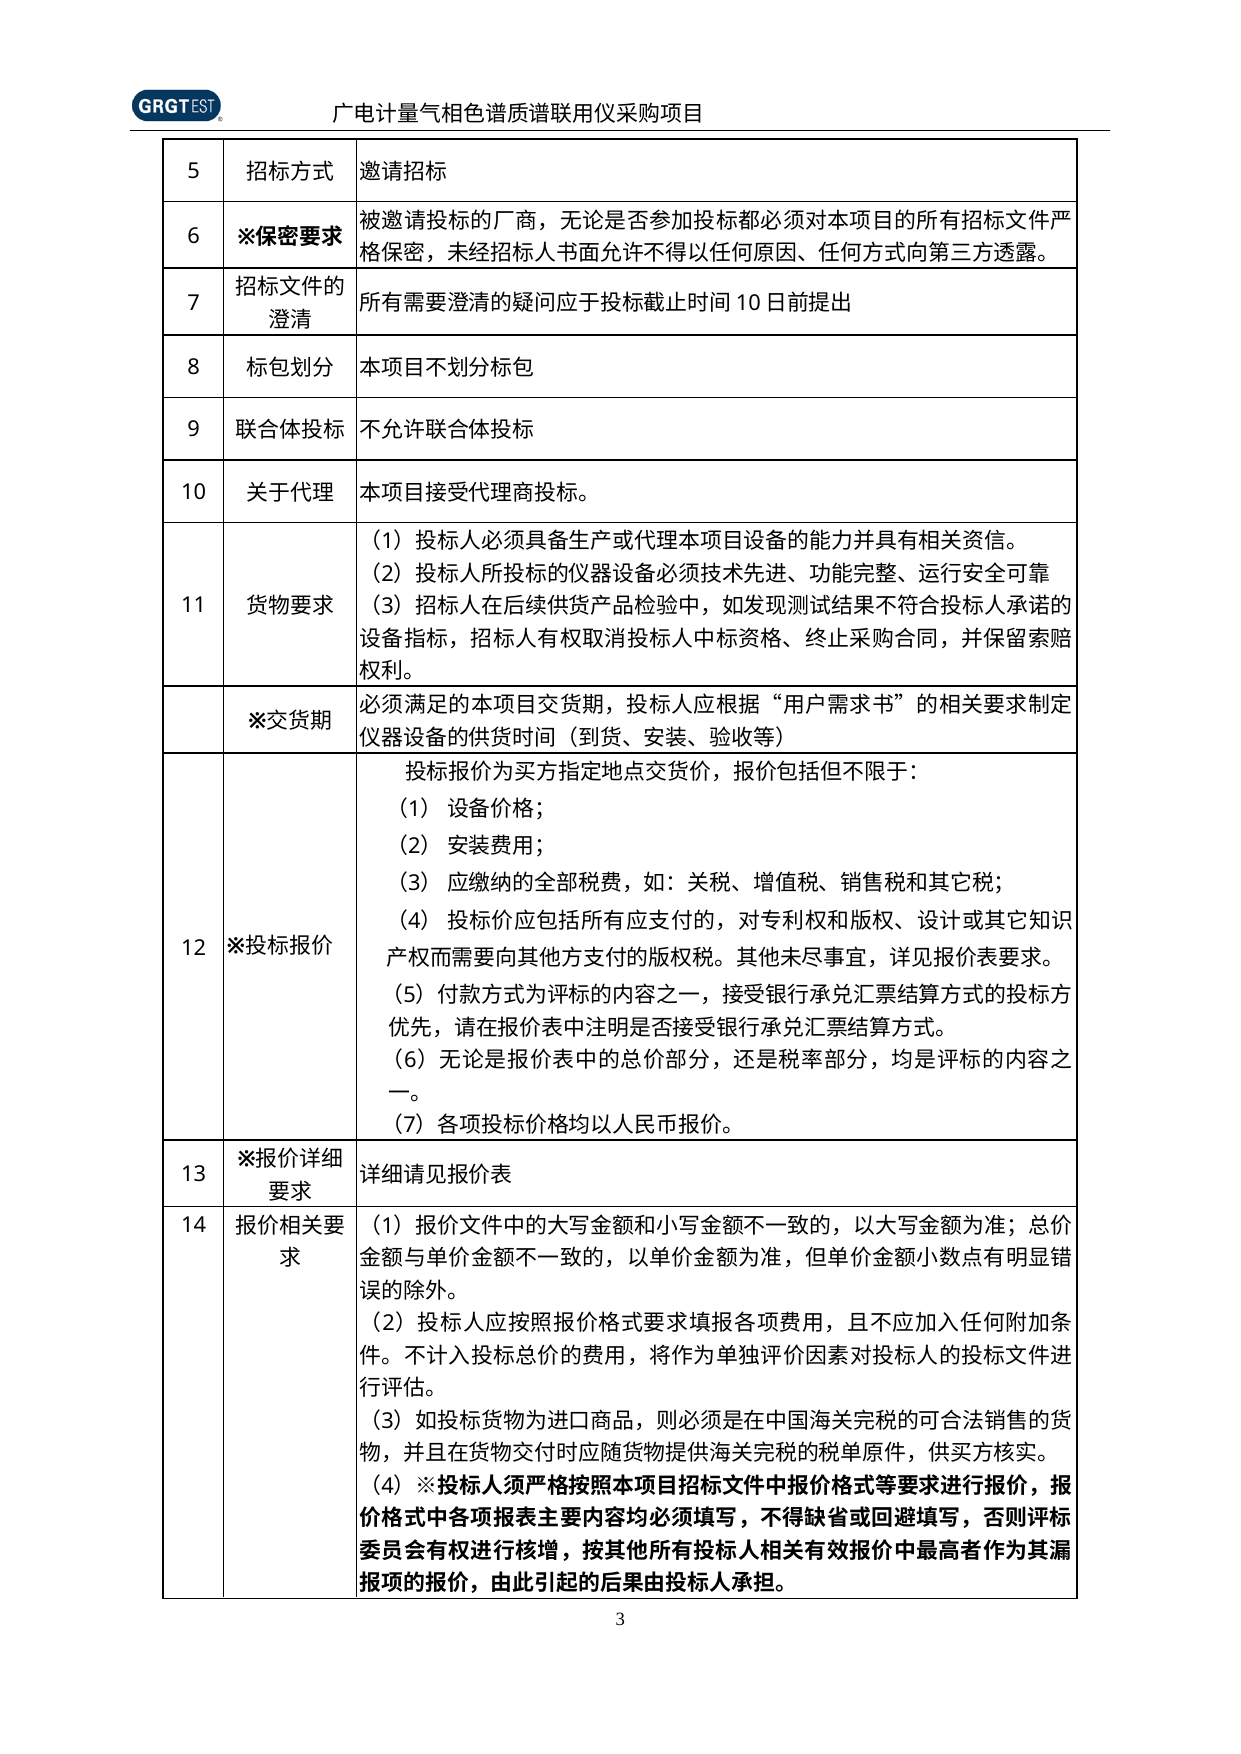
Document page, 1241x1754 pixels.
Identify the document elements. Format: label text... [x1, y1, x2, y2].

table_cell 9 [164, 398, 223, 459]
table_cell 5 [164, 140, 223, 201]
table_cell 本项目接受代理商投标。 [357, 461, 1076, 521]
table_cell 12 [164, 754, 223, 1139]
table_cell 11 [164, 523, 223, 685]
table_cell ※投标报价 [224, 754, 356, 1139]
table_cell 14 [164, 1207, 223, 1597]
table_cell 关于代理 [224, 461, 356, 521]
picture [129, 88, 224, 122]
table_cell 邀请招标 [357, 140, 1076, 201]
table_cell 8 [164, 336, 223, 396]
table_cell 被邀请投标的厂商，无论是否参加投标都必须对本项目的所有招标文件严格保密，未经招标人书面允许不得以任何原因、任何方式向第三方透露。 [357, 202, 1076, 267]
table_cell 本项目不划分标包 [357, 336, 1076, 396]
table_cell 招标方式 [224, 140, 356, 201]
table_cell 所有需要澄清的疑问应于投标截止时间10日前提出 [357, 269, 1076, 334]
table_cell 详细请见报价表 [357, 1141, 1076, 1206]
table_cell 联合体投标 [224, 398, 356, 459]
table_cell ※保密要求 [224, 202, 356, 267]
table_cell 货物要求 [224, 523, 356, 685]
table_cell 13 [164, 1141, 223, 1206]
table_cell 不允许联合体投标 [357, 398, 1076, 459]
table_cell 标包划分 [224, 336, 356, 396]
table_cell ※交货期 [224, 687, 356, 752]
table_cell 7 [164, 269, 223, 334]
table_cell 投标报价为买方指定地点交货价，报价包括但不限于： 设备价格； 安装费用； 应缴纳的全部税费，如：关税、增值税、销售税和其它税； 投标价应包括所有应支付的，对专利权和版权、设计或其它知识产权而需要向其他方支付的版权税。其他未尽事宜，详见报价表要求。 （5）付款方式为评标的内容之一，接受银行承兑汇票结算方式的投标方优先，请在报价表中注明是否接受银行承兑汇票结算方式。 （6）无论是报价表中的总价部分，还是税率部分，均是评标的内容之一。 （7）各项投标价格均以人民币报价。 [357, 754, 1076, 1139]
table_cell （1）投标人必须具备生产或代理本项目设备的能力并具有相关资信。 （2）投标人所投标的仪器设备必须技术先进、功能完整、运行安全可靠 （3）招标人在后续供货产品检验中，如发现测试结果不符合投标人承诺的设备指标，招标人有权取消投标人中标资格、终止采购合同，并保留索赔权利。 [357, 523, 1076, 685]
table_cell 10 [164, 461, 223, 521]
table_cell 必须满足的本项目交货期，投标人应根据“用户需求书”的相关要求制定仪器设备的供货时间（到货、安装、验收等） [357, 687, 1076, 752]
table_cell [357, 1207, 1076, 1597]
table_cell 招标文件的澄清 [224, 269, 356, 334]
table_cell ※报价详细要求 [224, 1141, 356, 1206]
table_cell 6 [164, 202, 223, 267]
table_cell [164, 687, 223, 752]
table_cell 报价相关要求 [224, 1207, 356, 1597]
